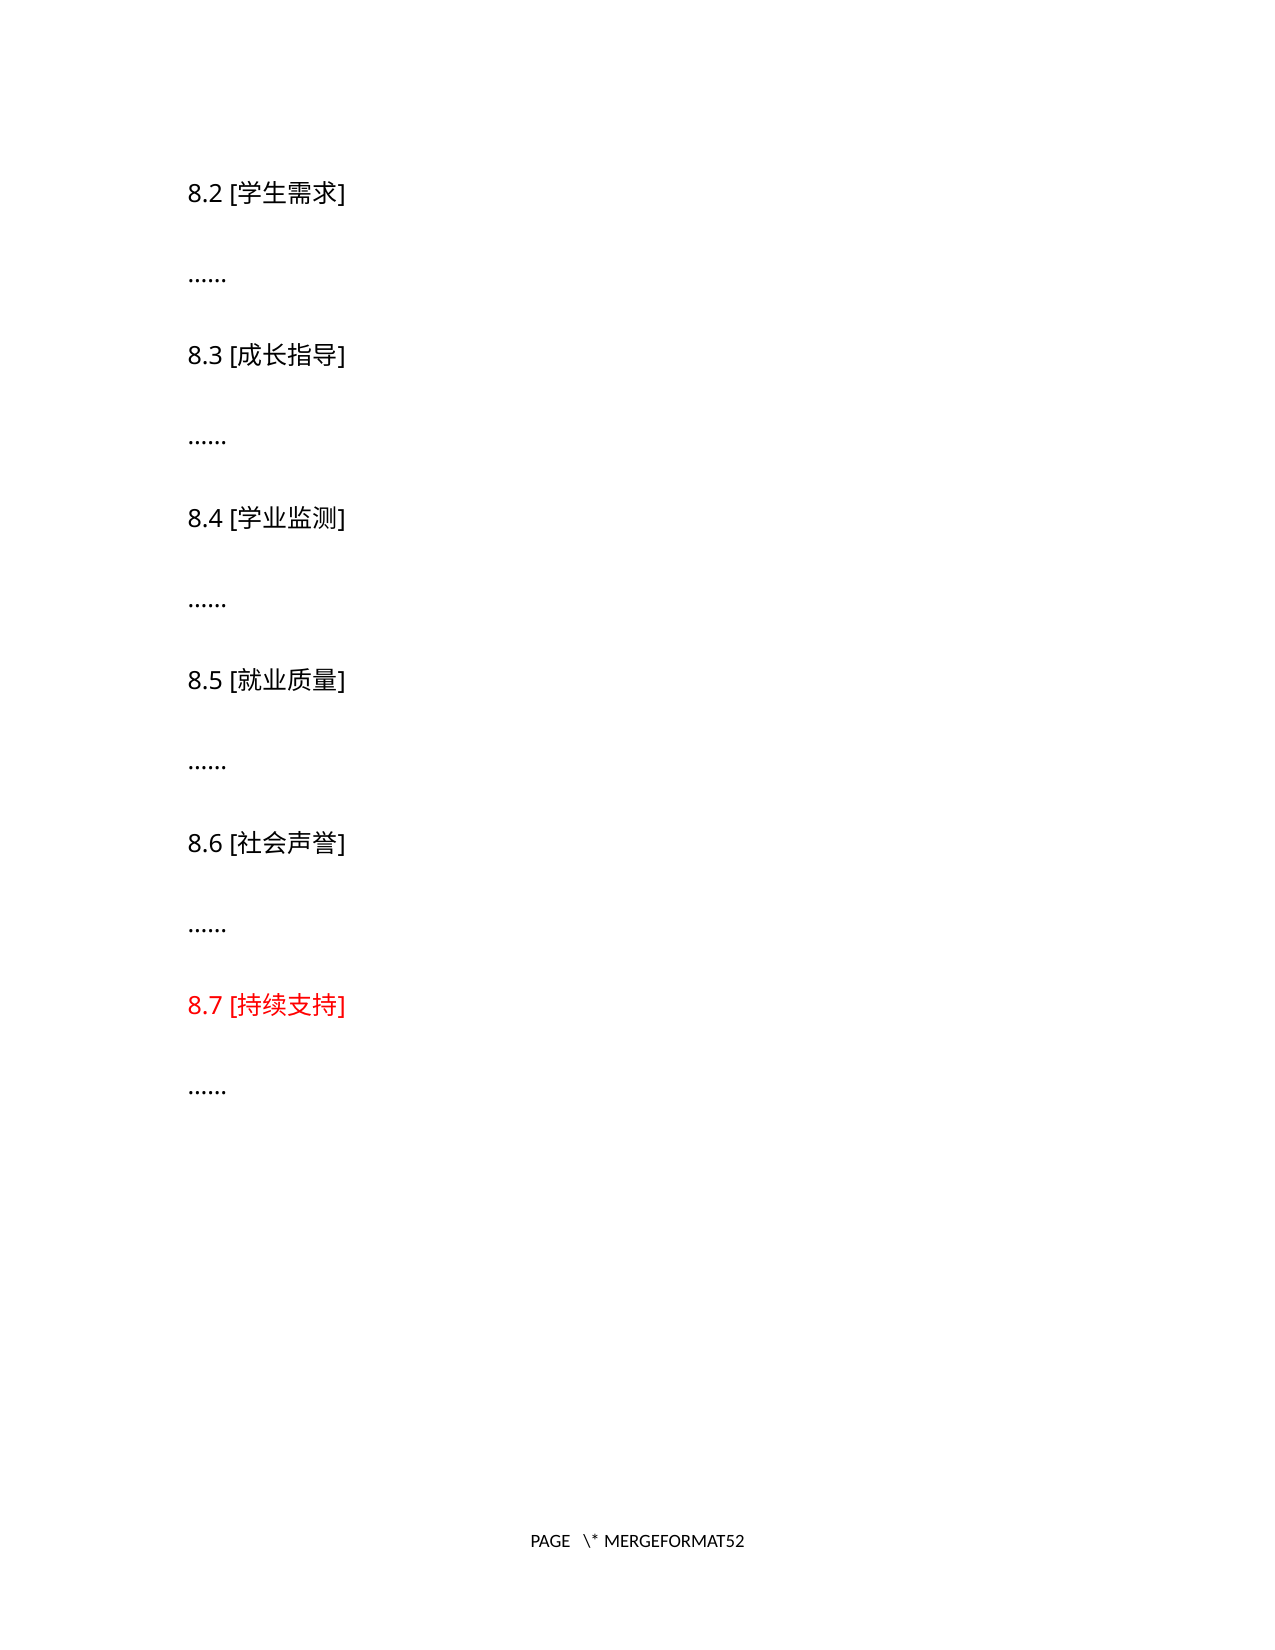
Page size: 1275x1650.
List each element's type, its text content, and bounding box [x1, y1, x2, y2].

text …… [187, 1052, 1087, 1117]
text …… [187, 890, 1087, 955]
text 8.5 [就业质量] [187, 646, 1087, 711]
text …… [187, 402, 1087, 467]
text 8.6 [社会声誉] [187, 809, 1087, 874]
text 8.4 [学业监测] [187, 484, 1087, 549]
text …… [187, 727, 1087, 792]
text …… [187, 565, 1087, 630]
text 8.7 [持续支持] [187, 971, 1087, 1036]
text …… [187, 240, 1087, 305]
text 8.2 [学生需求] [187, 159, 1087, 224]
text 8.3 [成长指导] [187, 321, 1087, 386]
